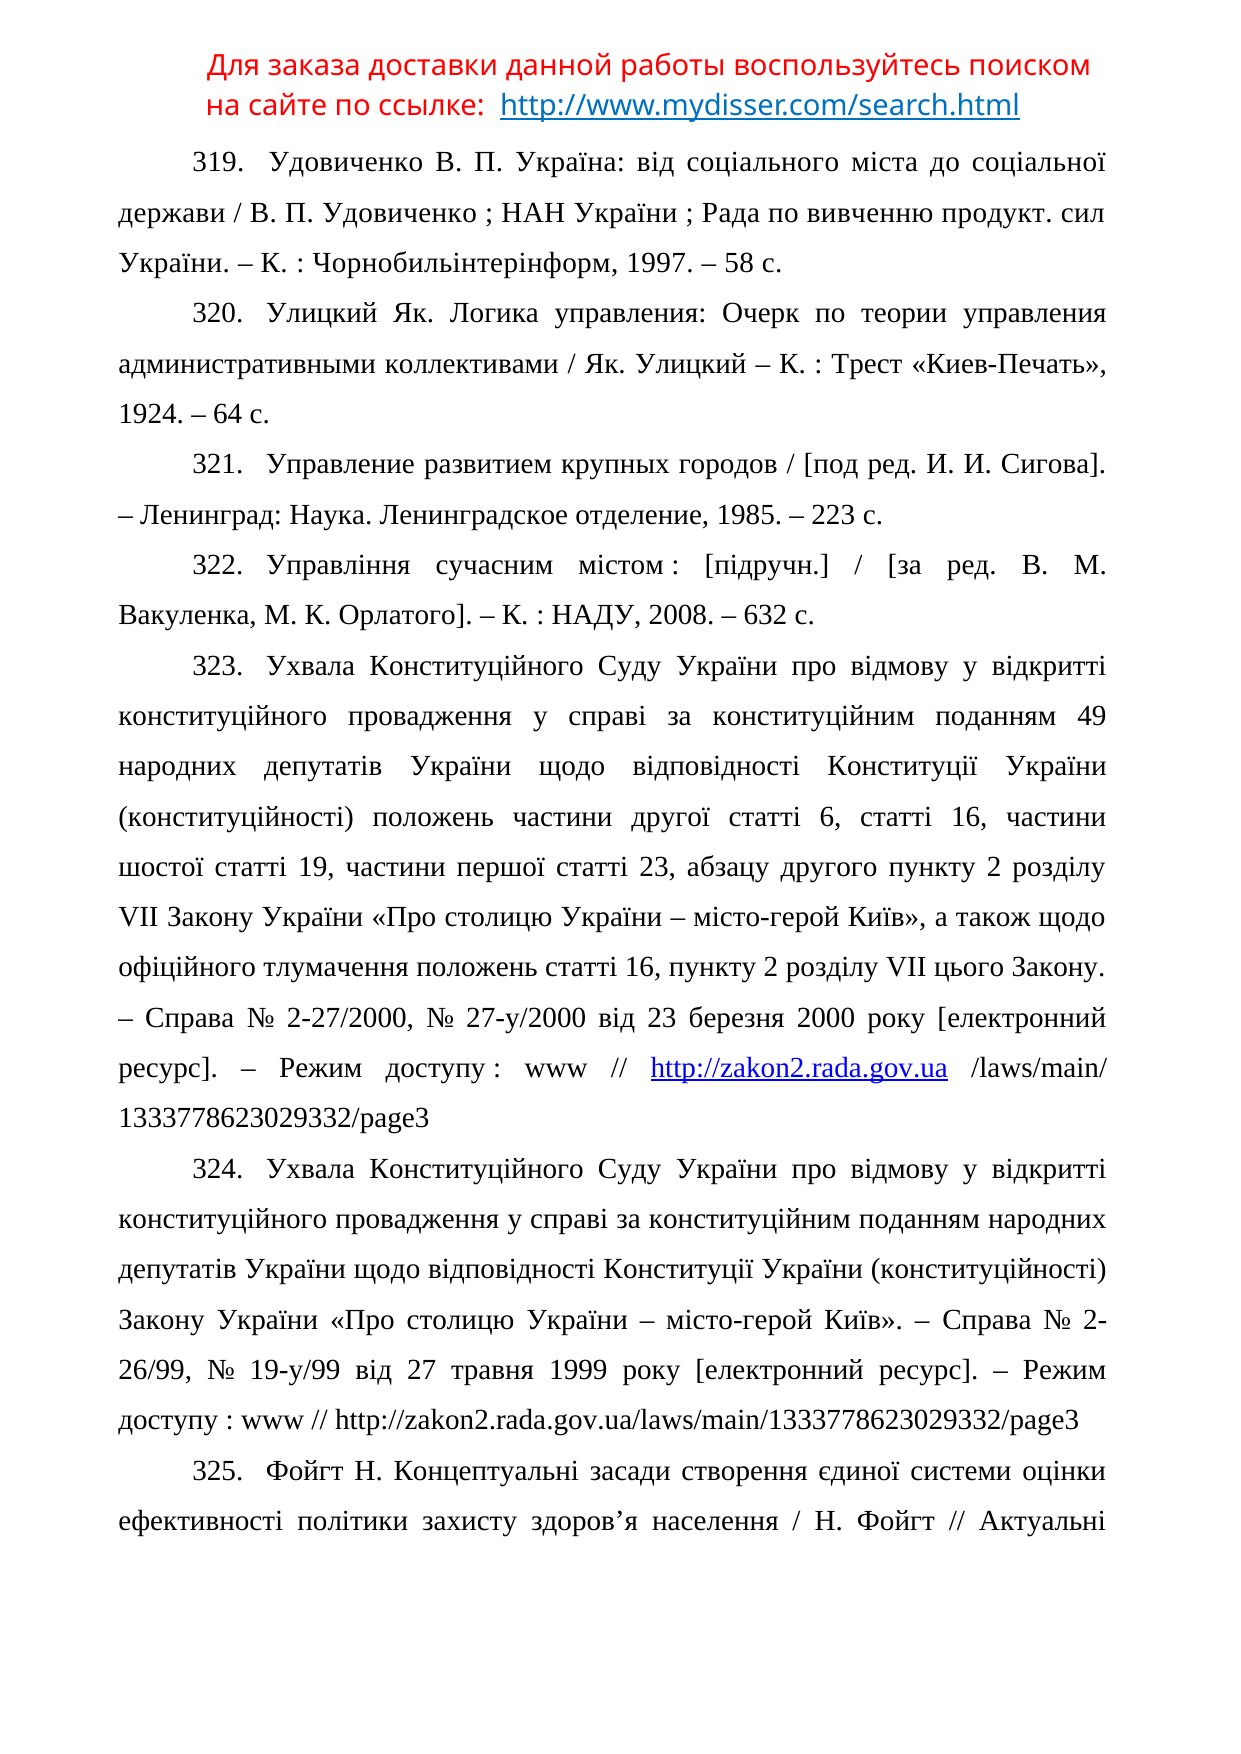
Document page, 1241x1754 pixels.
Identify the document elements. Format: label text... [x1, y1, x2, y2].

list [118, 1453, 1107, 1537]
list Улицкий Як. Логика управления: Очерк по теории управления административными коллективами / Як. Улицкий – К. : Трест «Киев-Печать», 1924. – 64 с. [118, 296, 1107, 430]
list Ухвала Конституційного Суду України про відмову у відкритті конституційного провадження у справі за конституційним поданням народних депутатів України щодо відповідності Конституції України (конституційності) Закону України «Про столицю України – місто-герой Київ». – Справа № 2-26/99, № 19-у/99 від 27 травня 1999 року [електронний ресурс]. – Режим доступу : www // http://zakon2.rada.gov.ua/laws/main/1333778623029332/page3 [118, 1151, 1107, 1436]
list Ухвала Конституційного Суду України про відмову у відкритті конституційного провадження у справі за конституційним поданням 49 народних депутатів України щодо відповідності Конституції України (конституційності) положень частини другої статті 6, статті 16, частини шостої статті 19, частини першої статті 23, абзацу другого пункту 2 розділу VII Закону України «Про столицю України – місто-герой Київ», а також щодо офіційного тлумачення положень статті 16, пункту 2 розділу VII цього Закону. – Справа № 2-27/2000, № 27-у/2000 від 23 березня 2000 року [електронний ресурс]. – Режим доступу : www // http://zakon2.rada.gov.ua /laws/main/ 1333778623029332/page3 [118, 648, 1107, 1134]
list Управление развитием крупных городов / [под ред. И. И. Сигова]. – Ленинград: Наука. Ленинградское отделение, 1985. – 223 с. [118, 446, 1107, 530]
list Удовиченко В. П. Україна: від соціального міста до соціальної держави / В. П. Удовиченко ; НАН України ; Рада по вивченню продукт. сил України. – К. : Чорнобильінтерінформ, 1997. – 58 с. [118, 144, 1107, 279]
list Управління сучасним містом : [підручн.] / [за ред. В. М. Вакуленка, М. К. Орлатого]. – К. : НАДУ, 2008. – 632 с. [118, 547, 1107, 631]
